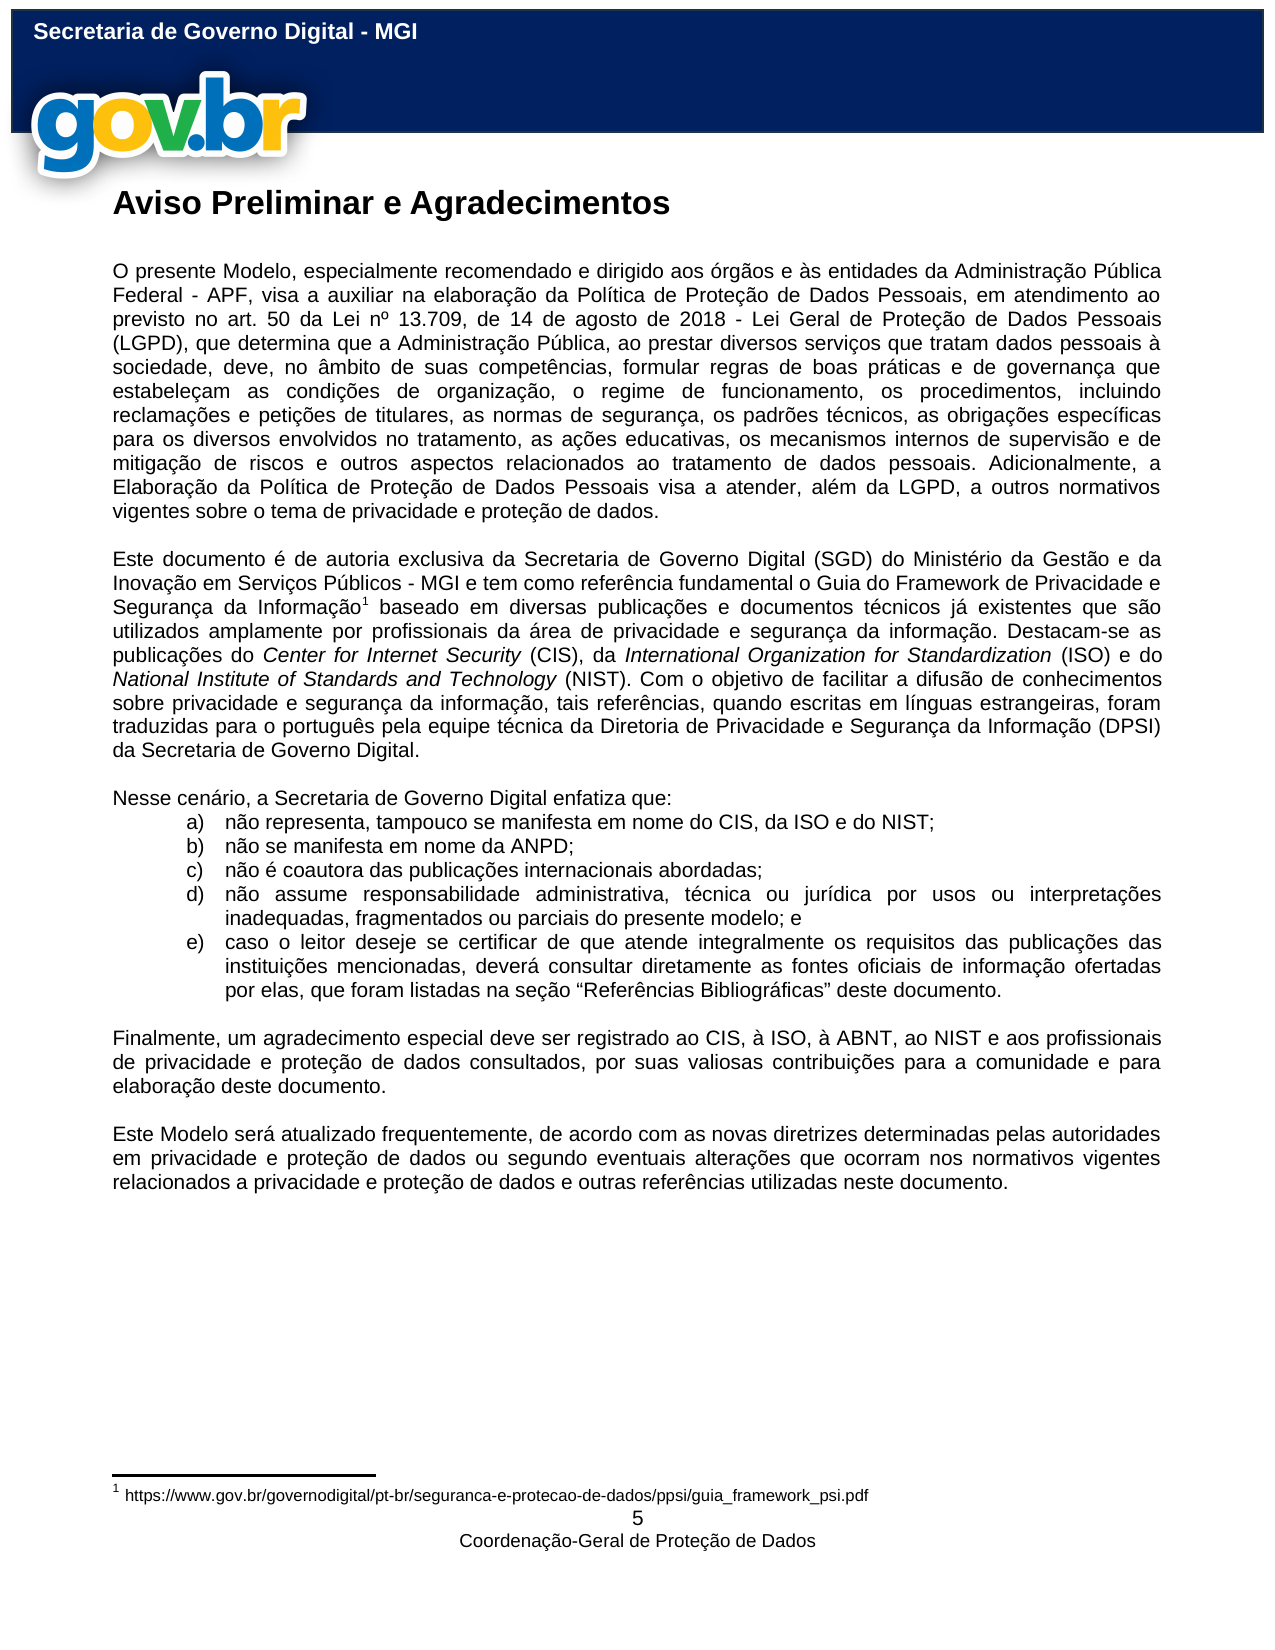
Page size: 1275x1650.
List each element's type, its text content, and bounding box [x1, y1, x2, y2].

subtitle Aviso Preliminar e Agradecimentos [112, 183, 1163, 222]
list caso o leitor deseje se certificar de que atende integralmente os requisitos das publicações das instituições mencionadas, deverá consultar diretamente as fontes oficiais de informação ofertadas por elas, que foram listadas na seção “Referências Bibliográficas” deste documento. [186, 930, 1163, 1002]
picture [10, 49, 328, 187]
text Finalmente, um agradecimento especial deve ser registrado ao CIS, à ISO, à ABNT, ao NIST e aos profissionais de privacidade e proteção de dados consultados, por suas valiosas contribuições para a comunidade e para elaboração deste documento. [112, 1026, 1163, 1098]
text O presente Modelo, especialmente recomendado e dirigido aos órgãos e às entidades da Administração Pública Federal - APF, visa a auxiliar na elaboração da Política de Proteção de Dados Pessoais, em atendimento ao previsto no art. 50 da Lei nº 13.709, de 14 de agosto de 2018 - Lei Geral de Proteção de Dados Pessoais (LGPD), que determina que a Administração Pública, ao prestar diversos serviços que tratam dados pessoais à sociedade, deve, no âmbito de suas competências, formular regras de boas práticas e de governança que estabeleçam as condições de organização, o regime de funcionamento, os procedimentos, incluindo reclamações e petições de titulares, as normas de segurança, os padrões técnicos, as obrigações específicas para os diversos envolvidos no tratamento, as ações educativas, os mecanismos internos de supervisão e de mitigação de riscos e outros aspectos relacionados ao tratamento de dados pessoais. Adicionalmente, a Elaboração da Política de Proteção de Dados Pessoais visa a atender, além da LGPD, a outros normativos vigentes sobre o tema de privacidade e proteção de dados. [112, 259, 1163, 523]
list não é coautora das publicações internacionais abordadas; [186, 858, 1163, 882]
text Nesse cenário, a Secretaria de Governo Digital enfatiza que: [112, 786, 1163, 810]
list não assume responsabilidade administrativa, técnica ou jurídica por usos ou interpretações inadequadas, fragmentados ou parciais do presente modelo; e [186, 882, 1163, 930]
list não se manifesta em nome da ANPD; [186, 834, 1163, 858]
text Este documento é de autoria exclusiva da Secretaria de Governo Digital (SGD) do Ministério da Gestão e da Inovação em Serviços Públicos - MGI e tem como referência fundamental o Guia do Framework de Privacidade e Segurança da Informação baseado em diversas publicações e documentos técnicos já existentes que são utilizados amplamente por profissionais da área de privacidade e segurança da informação. Destacam-se as publicações do Center for Internet Security (CIS), da International Organization for Standardization (ISO) e do National Institute of Standards and Technology (NIST). Com o objetivo de facilitar a difusão de conhecimentos sobre privacidade e segurança da informação, tais referências, quando escritas em línguas estrangeiras, foram traduzidas para o português pela equipe técnica da Diretoria de Privacidade e Segurança da Informação (DPSI) da Secretaria de Governo Digital. [112, 547, 1163, 762]
list não representa, tampouco se manifesta em nome do CIS, da ISO e do NIST; [186, 810, 1163, 834]
text Este Modelo será atualizado frequentemente, de acordo com as novas diretrizes determinadas pelas autoridades em privacidade e proteção de dados ou segundo eventuais alterações que ocorram nos normativos vigentes relacionados a privacidade e proteção de dados e outras referências utilizadas neste documento. [112, 1122, 1163, 1193]
